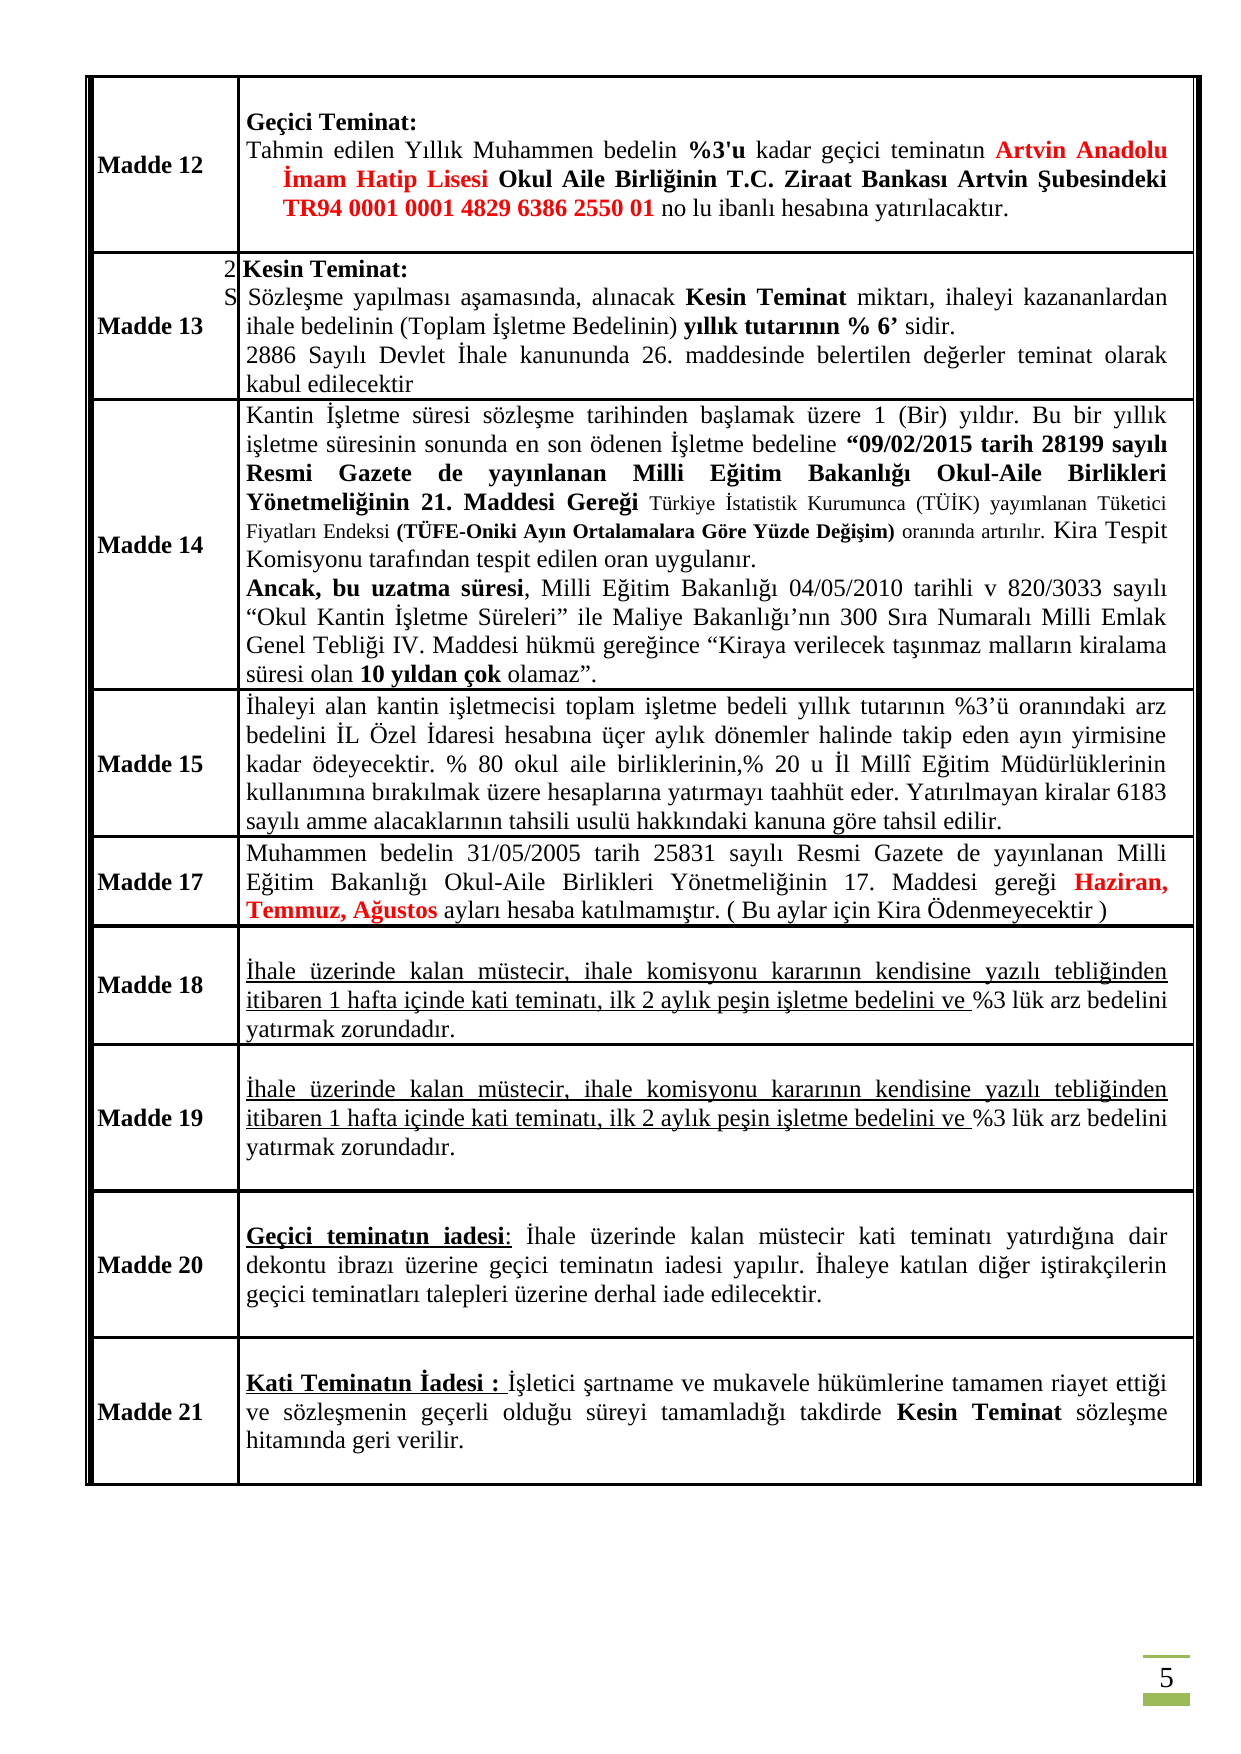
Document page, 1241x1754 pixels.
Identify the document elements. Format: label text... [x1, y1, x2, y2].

table_cell Madde 13 [94, 254, 237, 397]
table_cell Madde 18 [94, 928, 237, 1042]
table_cell Madde 21 [94, 1339, 237, 1483]
table_cell İhale üzerinde kalan müstecir, ihale komisyonu kararının kendisine yazılı tebliğinden itibaren 1 hafta içinde kati teminatı, ilk 2 aylık peşin işletme bedelini ve %3 lük arz bedelini yatırmak zorundadır. [240, 1046, 1193, 1189]
table_cell İhale üzerinde kalan müstecir, ihale komisyonu kararının kendisine yazılı tebliğinden itibaren 1 hafta içinde kati teminatı, ilk 2 aylık peşin işletme bedelini ve %3 lük arz bedelini yatırmak zorundadır. [240, 928, 1193, 1042]
table_cell İhaleyi alan kantin işletmecisi toplam işletme bedeli yıllık tutarının %3’ü oranındaki arz bedelini İL Özel İdaresi hesabına üçer aylık dönemler halinde takip eden ayın yirmisine kadar ödeyecektir. % 80 okul aile birliklerinin,% 20 u İl Millî Eğitim Müdürlüklerinin kullanımına bırakılmak üzere hesaplarına yatırmayı taahhüt eder. Yatırılmayan kiralar 6183 sayılı amme alacaklarının tahsili usulü hakkındaki kanuna göre tahsil edilir. [240, 691, 1193, 835]
table_cell Kantin İşletme süresi sözleşme tarihinden başlamak üzere 1 (Bir) yıldır. Bu bir yıllık işletme süresinin sonunda en son ödenen İşletme bedeline “09/02/2015 tarih 28199 sayılı Resmi Gazete de yayınlanan Milli Eğitim Bakanlığı Okul-Aile Birlikleri Yönetmeliğinin 21. Maddesi Gereği Türkiye İstatistik Kurumunca (TÜİK) yayımlanan Tüketici Fiyatları Endeksi (TÜFE-Oniki Ayın Ortalamalara Göre Yüzde Değişim) oranında artırılır. Kira Tespit Komisyonu tarafından tespit edilen oran uygulanır. Ancak, bu uzatma süresi, Milli Eğitim Bakanlığı 04/05/2010 tarihli v 820/3033 sayılı “Okul Kantin İşletme Süreleri” ile Maliye Bakanlığı’nın 300 Sıra Numaralı Milli Emlak Genel Tebliği IV. Maddesi hükmü gereğince “Kiraya verilecek taşınmaz malların kiralama süresi olan 10 yıldan çok olamaz”. [240, 401, 1193, 688]
table_cell Madde 17 [94, 838, 237, 924]
table_cell Madde 19 [94, 1046, 237, 1189]
table_cell Geçici Teminat: Tahmin edilen Yıllık Muhammen bedelin %3'u kadar geçici teminatın Artvin Anadolu İmam Hatip Lisesi Okul Aile Birliğinin T.C. Ziraat Bankası Artvin Şubesindeki TR94 0001 0001 4829 6386 2550 01 no lu ibanlı hesabına yatırılacaktır. [240, 78, 1193, 251]
table_cell Geçici teminatın iadesi: İhale üzerinde kalan müstecir kati teminatı yatırdığına dair dekontu ibrazı üzerine geçici teminatın iadesi yapılır. İhaleye katılan diğer iştirakçilerin geçici teminatları talepleri üzerine derhal iade edilecektir. [240, 1193, 1193, 1336]
table_cell Madde 15 [94, 691, 237, 835]
table_cell Kati Teminatın İadesi : İşletici şartname ve mukavele hükümlerine tamamen riayet ettiği ve sözleşmenin geçerli olduğu süreyi tamamladığı takdirde Kesin Teminat sözleşme hitamında geri verilir. [240, 1339, 1193, 1483]
table_cell Muhammen bedelin 31/05/2005 tarih 25831 sayılı Resmi Gazete de yayınlanan Milli Eğitim Bakanlığı Okul-Aile Birlikleri Yönetmeliğinin 17. Maddesi gereği Haziran, Temmuz, Ağustos ayları hesaba katılmamıştır. ( Bu aylar için Kira Ödenmeyecektir ) [240, 838, 1193, 924]
table_cell Madde 20 [94, 1193, 237, 1336]
table_cell Madde 12 [94, 78, 237, 251]
table_cell Madde 14 [94, 401, 237, 688]
table_cell 2 Kesin Teminat: S Sözleşme yapılması aşamasında, alınacak Kesin Teminat miktarı, ihaleyi kazananlardan ihale bedelinin (Toplam İşletme Bedelinin) yıllık tutarının % 6’ sidir. 2886 Sayılı Devlet İhale kanununda 26. maddesinde belertilen değerler teminat olarak kabul edilecektir [240, 254, 1193, 397]
